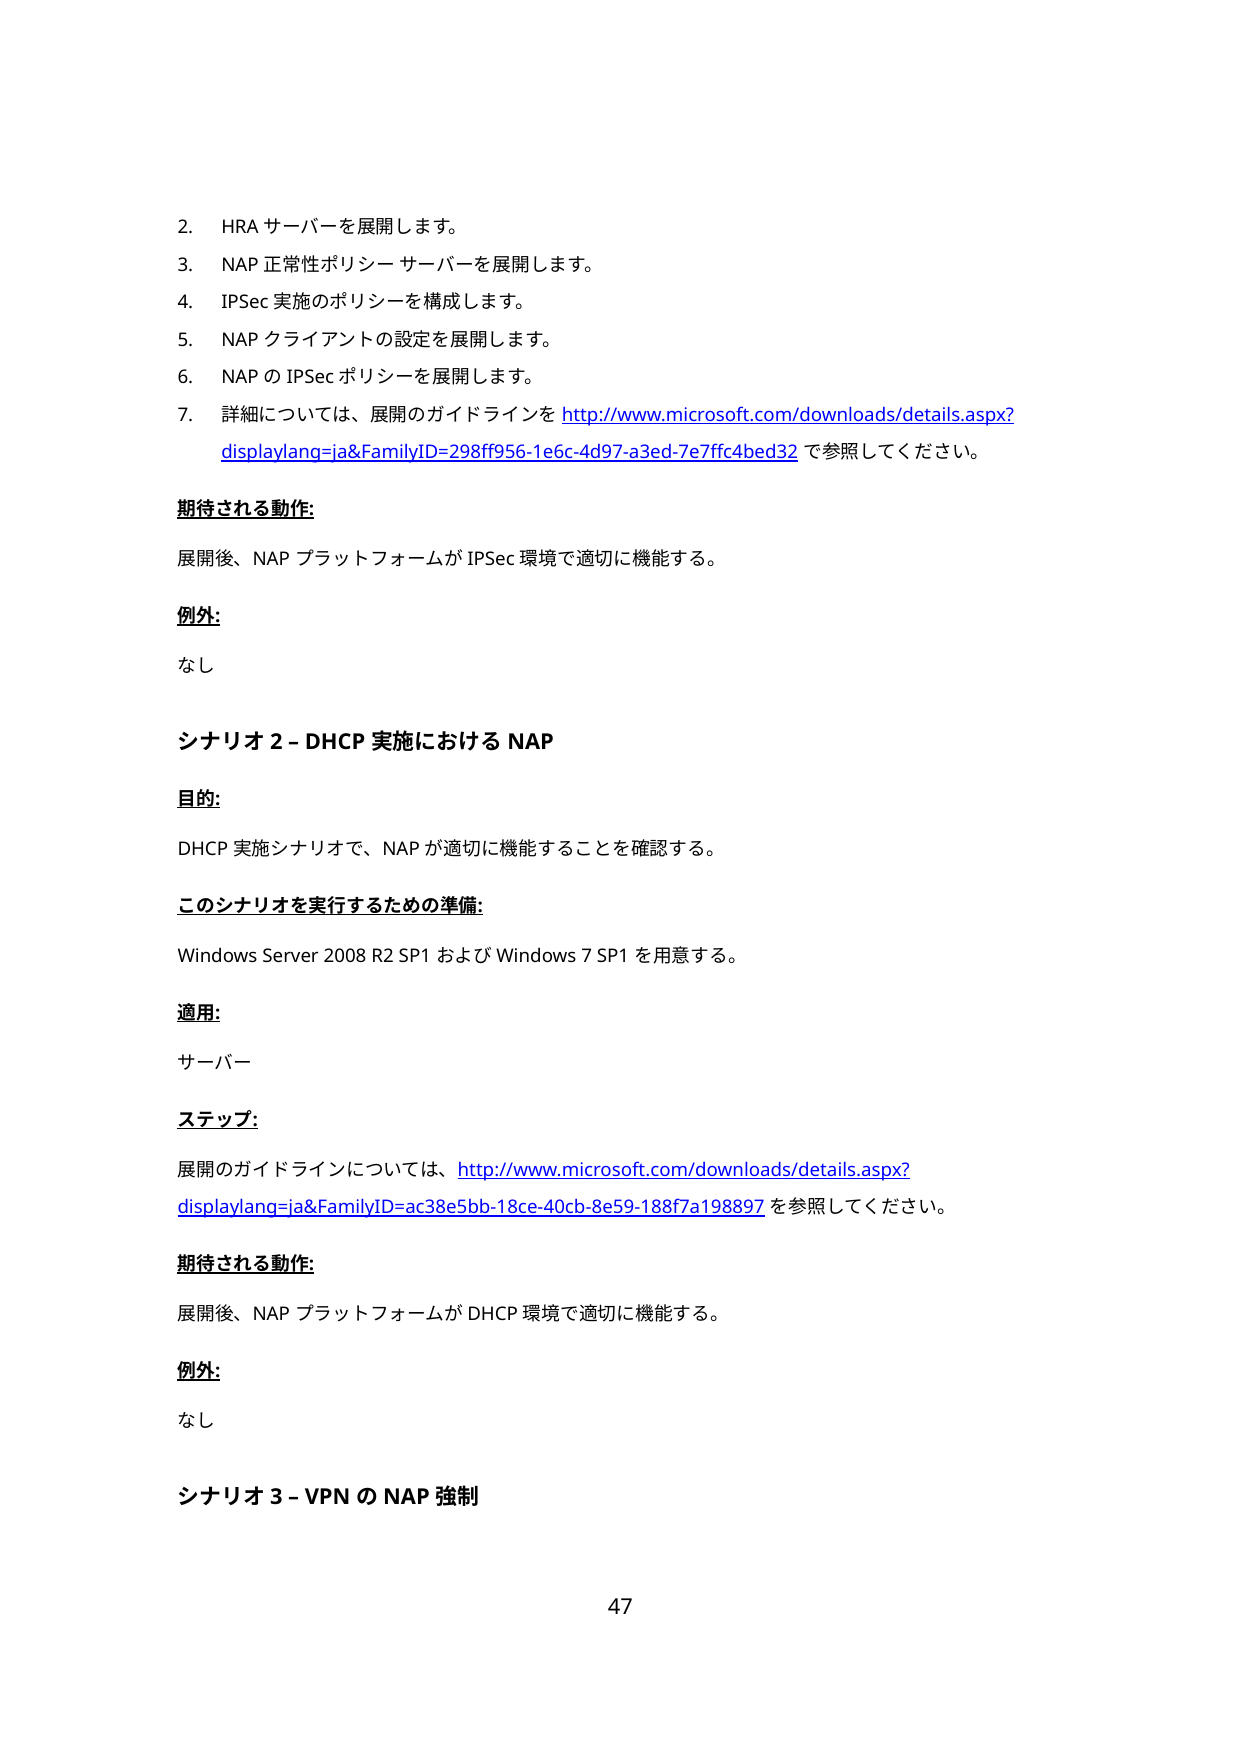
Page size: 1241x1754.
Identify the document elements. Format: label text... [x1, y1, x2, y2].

list NAP の IPSec ポリシーを展開します。 [177, 357, 1063, 394]
text サーバー [177, 1042, 1063, 1080]
text 展開後、NAP プラットフォームが DHCP 環境で適切に機能する。 [177, 1294, 1063, 1331]
text DHCP 実施シナリオで、NAP が適切に機能することを確認する。 [177, 828, 1063, 866]
list NAP クライアントの設定を展開します。 [177, 319, 1063, 357]
text Windows Server 2008 R2 SP1 および Windows 7 SP1 を用意する。 [177, 935, 1063, 973]
text なし [177, 1401, 1063, 1438]
subtitle 期待される動作: [177, 1244, 1063, 1281]
subtitle 適用: [177, 992, 1063, 1030]
subtitle ステップ: [177, 1099, 1063, 1137]
subtitle 期待される動作: [177, 489, 1063, 526]
text 展開のガイドラインについては、http://www.microsoft.com/downloads/details.aspx?displaylang=ja&FamilyID=ac38e5bb-18ce-40cb-8e59-188f7a198897 を参照してください。 [177, 1149, 1063, 1224]
subtitle 例外: [177, 1351, 1063, 1388]
subtitle このシナリオを実行するための準備: [177, 885, 1063, 923]
list IPSec 実施のポリシーを構成します。 [177, 282, 1063, 319]
text 展開後、NAP プラットフォームが IPSec 環境で適切に機能する。 [177, 539, 1063, 576]
subtitle 例外: [177, 596, 1063, 633]
list NAP 正常性ポリシー サーバーを展開します。 [177, 244, 1063, 282]
text なし [177, 646, 1063, 683]
subtitle 目的: [177, 778, 1063, 816]
list HRA サーバーを展開します。 [177, 207, 1063, 244]
list 詳細については、展開のガイドラインを http://www.microsoft.com/downloads/details.aspx?displaylang=ja&FamilyID=298ff956-1e6c-4d97-a3ed-7e7ffc4bed32 で参照してください。 [177, 394, 1063, 469]
text シナリオ 3 – VPN の NAP 強制 [177, 1476, 1063, 1513]
text シナリオ 2 – DHCP 実施における NAP [177, 721, 1063, 758]
